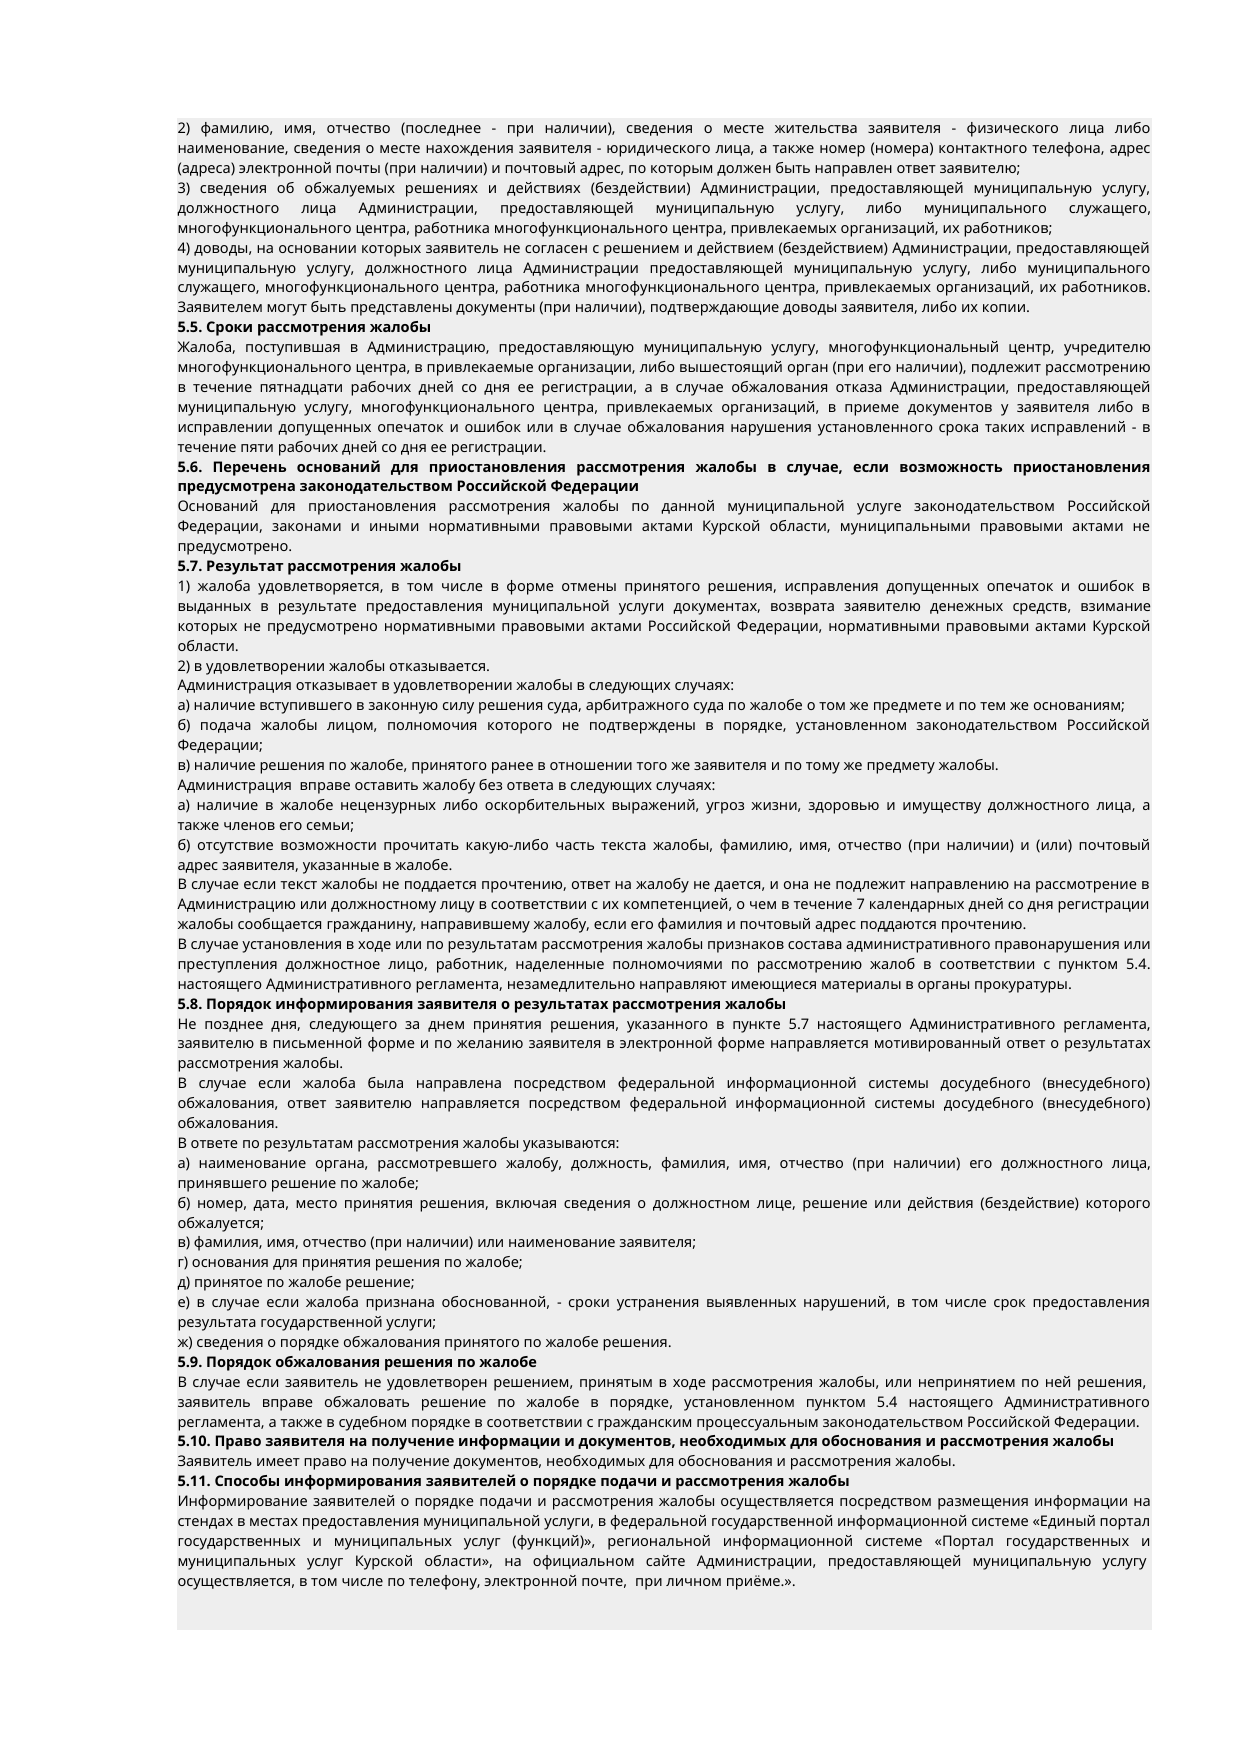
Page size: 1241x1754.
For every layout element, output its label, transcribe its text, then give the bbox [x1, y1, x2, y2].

text б) подача жалобы лицом, полномочия которого не подтверждены в порядке, установленном законодательством Российской Федерации; [177, 715, 1152, 755]
text В случае если заявитель не удовлетворен решением, принятым в ходе рассмотрения жалобы, или непринятием по ней решения, заявитель вправе обжаловать решение по жалобе в порядке, установленном пунктом 5.4 настоящего Административного регламента, а также в судебном порядке в соответствии с гражданским процессуальным законодательством Российской Федерации. [177, 1372, 1152, 1431]
text 2) фамилию, имя, отчество (последнее - при наличии), сведения о месте жительства заявителя - физического лица либо наименование, сведения о месте нахождения заявителя - юридического лица, а также номер (номера) контактного телефона, адрес (адреса) электронной почты (при наличии) и почтовый адрес, по которым должен быть направлен ответ заявителю; [177, 118, 1152, 178]
text 5.6. Перечень оснований для приостановления рассмотрения жалобы в случае, если возможность приостановления предусмотрена законодательством Российской Федерации [177, 456, 1152, 496]
text 3) сведения об обжалуемых решениях и действиях (бездействии) Администрации, предоставляющей муниципальную услугу, должностного лица Администрации, предоставляющей муниципальную услугу, либо муниципального служащего, многофункционального центра, работника многофункционального центра, привлекаемых организаций, их работников; [177, 178, 1152, 237]
text В случае если текст жалобы не поддается прочтению, ответ на жалобу не дается, и она не подлежит направлению на рассмотрение в Администрацию или должностному лицу в соответствии с их компетенцией, о чем в течение 7 календарных дней со дня регистрации жалобы сообщается гражданину, направившему жалобу, если его фамилия и почтовый адрес поддаются прочтению. [177, 874, 1152, 934]
text 5.5. Сроки рассмотрения жалобы [177, 317, 1152, 337]
text в) фамилия, имя, отчество (при наличии) или наименование заявителя; [177, 1232, 1152, 1252]
text в) наличие решения по жалобе, принятого ранее в отношении того же заявителя и по тому же предмету жалобы. [177, 755, 1152, 775]
text В случае если жалоба была направлена посредством федеральной информационной системы досудебного (внесудебного) обжалования, ответ заявителю направляется посредством федеральной информационной системы досудебного (внесудебного) обжалования. [177, 1073, 1152, 1133]
text г) основания для принятия решения по жалобе; [177, 1252, 1152, 1272]
text а) наличие в жалобе нецензурных либо оскорбительных выражений, угроз жизни, здоровью и имуществу должностного лица, а также членов его семьи; [177, 794, 1152, 834]
text Жалоба, поступившая в Администрацию, предоставляющую муниципальную услугу, многофункциональный центр, учредителю многофункционального центра, в привлекаемые организации, либо вышестоящий орган (при его наличии), подлежит рассмотрению в течение пятнадцати рабочих дней со дня ее регистрации, а в случае обжалования отказа Администрации, предоставляющей муниципальную услугу, многофункционального центра, привлекаемых организаций, в приеме документов у заявителя либо в исправлении допущенных опечаток и ошибок или в случае обжалования нарушения установленного срока таких исправлений - в течение пяти рабочих дней со дня ее регистрации. [177, 337, 1152, 456]
text а) наличие вступившего в законную силу решения суда, арбитражного суда по жалобе о том же предмете и по тем же основаниям; [177, 695, 1152, 715]
text б) номер, дата, место принятия решения, включая сведения о должностном лице, решение или действия (бездействие) которого обжалуется; [177, 1192, 1152, 1232]
text 5.9. Порядок обжалования решения по жалобе [177, 1352, 1152, 1372]
text 5.10. Право заявителя на получение информации и документов, необходимых для обоснования и рассмотрения жалобы [177, 1431, 1152, 1451]
text 5.11. Способы информирования заявителей о порядке подачи и рассмотрения жалобы [177, 1471, 1152, 1491]
text Не позднее дня, следующего за днем принятия решения, указанного в пункте 5.7 настоящего Административного регламента, заявителю в письменной форме и по желанию заявителя в электронной форме направляется мотивированный ответ о результатах рассмотрения жалобы. [177, 1013, 1152, 1073]
text 5.7. Результат рассмотрения жалобы [177, 556, 1152, 576]
text 1) жалоба удовлетворяется, в том числе в форме отмены принятого решения, исправления допущенных опечаток и ошибок в выданных в результате предоставления муниципальной услуги документах, возврата заявителю денежных средств, взимание которых не предусмотрено нормативными правовыми актами Российской Федерации, нормативными правовыми актами Курской области. [177, 576, 1152, 655]
text 5.8. Порядок информирования заявителя о результатах рассмотрения жалобы [177, 993, 1152, 1013]
text б) отсутствие возможности прочитать какую-либо часть текста жалобы, фамилию, имя, отчество (при наличии) и (или) почтовый адрес заявителя, указанные в жалобе. [177, 834, 1152, 874]
text Оснований для приостановления рассмотрения жалобы по данной муниципальной услуге законодательством Российской Федерации, законами и иными нормативными правовыми актами Курской области, муниципальными правовыми актами не предусмотрено. [177, 496, 1152, 556]
text Заявитель имеет право на получение документов, необходимых для обоснования и рассмотрения жалобы. [177, 1451, 1152, 1471]
text Информирование заявителей о порядке подачи и рассмотрения жалобы осуществляется посредством размещения информации на стендах в местах предоставления муниципальной услуги, в федеральной государственной информационной системе «Единый портал государственных и муниципальных услуг (функций)», региональной информационной системе «Портал государственных и муниципальных услуг Курской области», на официальном сайте Администрации, предоставляющей муниципальную услугу осуществляется, в том числе по телефону, электронной почте, при личном приёме.». [177, 1491, 1152, 1590]
text 2) в удовлетворении жалобы отказывается. [177, 655, 1152, 675]
text Администрация отказывает в удовлетворении жалобы в следующих случаях: [177, 675, 1152, 695]
text д) принятое по жалобе решение; [177, 1272, 1152, 1292]
text ж) сведения о порядке обжалования принятого по жалобе решения. [177, 1332, 1152, 1352]
text 4) доводы, на основании которых заявитель не согласен с решением и действием (бездействием) Администрации, предоставляющей муниципальную услугу, должностного лица Администрации предоставляющей муниципальную услугу, либо муниципального служащего, многофункционального центра, работника многофункционального центра, привлекаемых организаций, их работников. Заявителем могут быть представлены документы (при наличии), подтверждающие доводы заявителя, либо их копии. [177, 237, 1152, 317]
text а) наименование органа, рассмотревшего жалобу, должность, фамилия, имя, отчество (при наличии) его должностного лица, принявшего решение по жалобе; [177, 1153, 1152, 1192]
text В случае установления в ходе или по результатам рассмотрения жалобы признаков состава административного правонарушения или преступления должностное лицо, работник, наделенные полномочиями по рассмотрению жалоб в соответствии с пунктом 5.4. настоящего Административного регламента, незамедлительно направляют имеющиеся материалы в органы прокуратуры. [177, 934, 1152, 993]
text В ответе по результатам рассмотрения жалобы указываются: [177, 1133, 1152, 1153]
text е) в случае если жалоба признана обоснованной, - сроки устранения выявленных нарушений, в том числе срок предоставления результата государственной услуги; [177, 1292, 1152, 1332]
text Администрация вправе оставить жалобу без ответа в следующих случаях: [177, 775, 1152, 794]
